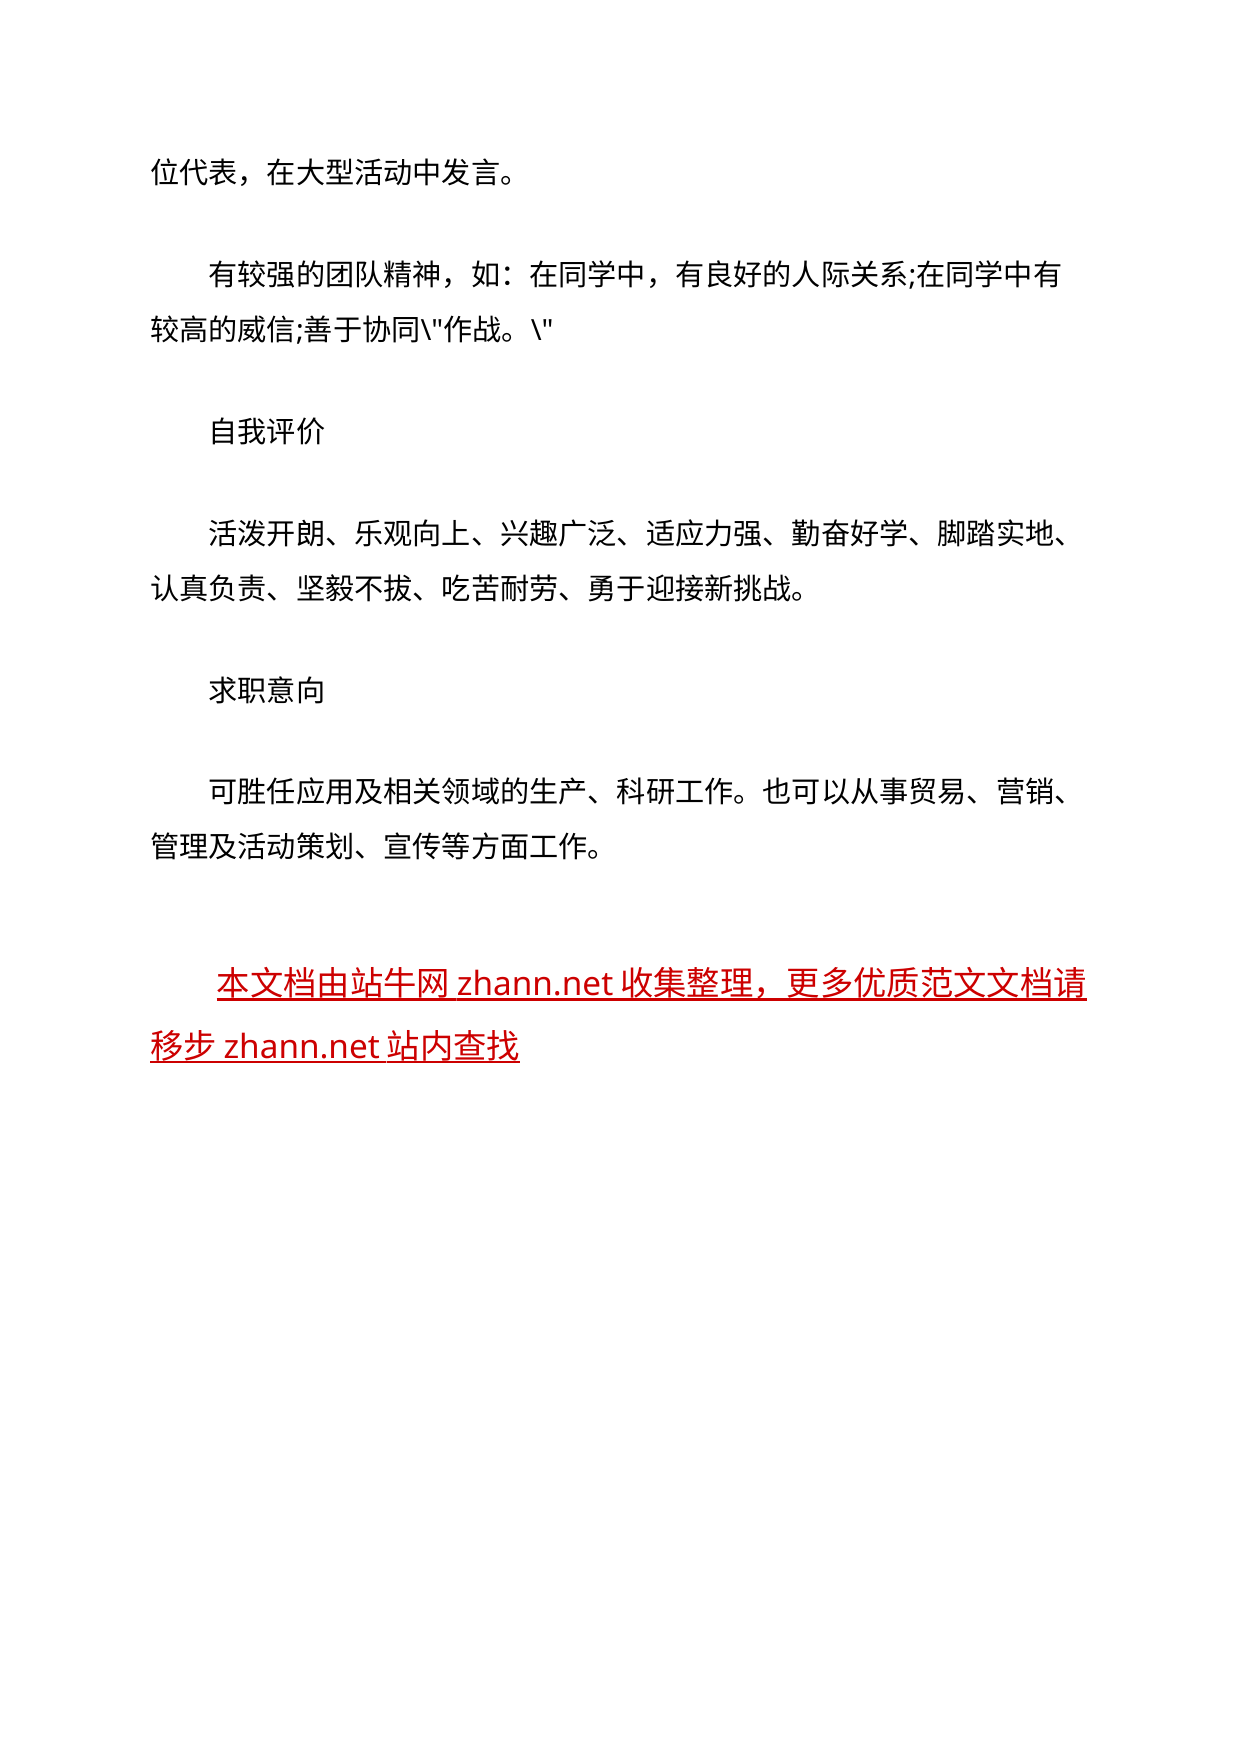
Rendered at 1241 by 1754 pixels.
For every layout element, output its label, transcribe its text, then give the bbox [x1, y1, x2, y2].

text 有较强的团队精神，如：在同学中，有良好的人际关系;在同学中有较高的威信;善于协同\"作战。\" [150, 252, 1090, 349]
text 求职意向 [150, 667, 1090, 709]
text 本文档由站牛网zhann.net收集整理，更多优质范文文档请移步zhann.net站内查找 [150, 957, 1090, 1068]
text 活泼开朗、乐观向上、兴趣广泛、适应力强、勤奋好学、脚踏实地、认真负责、坚毅不拔、吃苦耐劳、勇于迎接新挑战。 [150, 511, 1090, 608]
text 自我评价 [150, 409, 1090, 451]
text 可胜任应用及相关领域的生产、科研工作。也可以从事贸易、营销、管理及活动策划、宣传等方面工作。 [150, 769, 1090, 866]
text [150, 150, 1090, 192]
